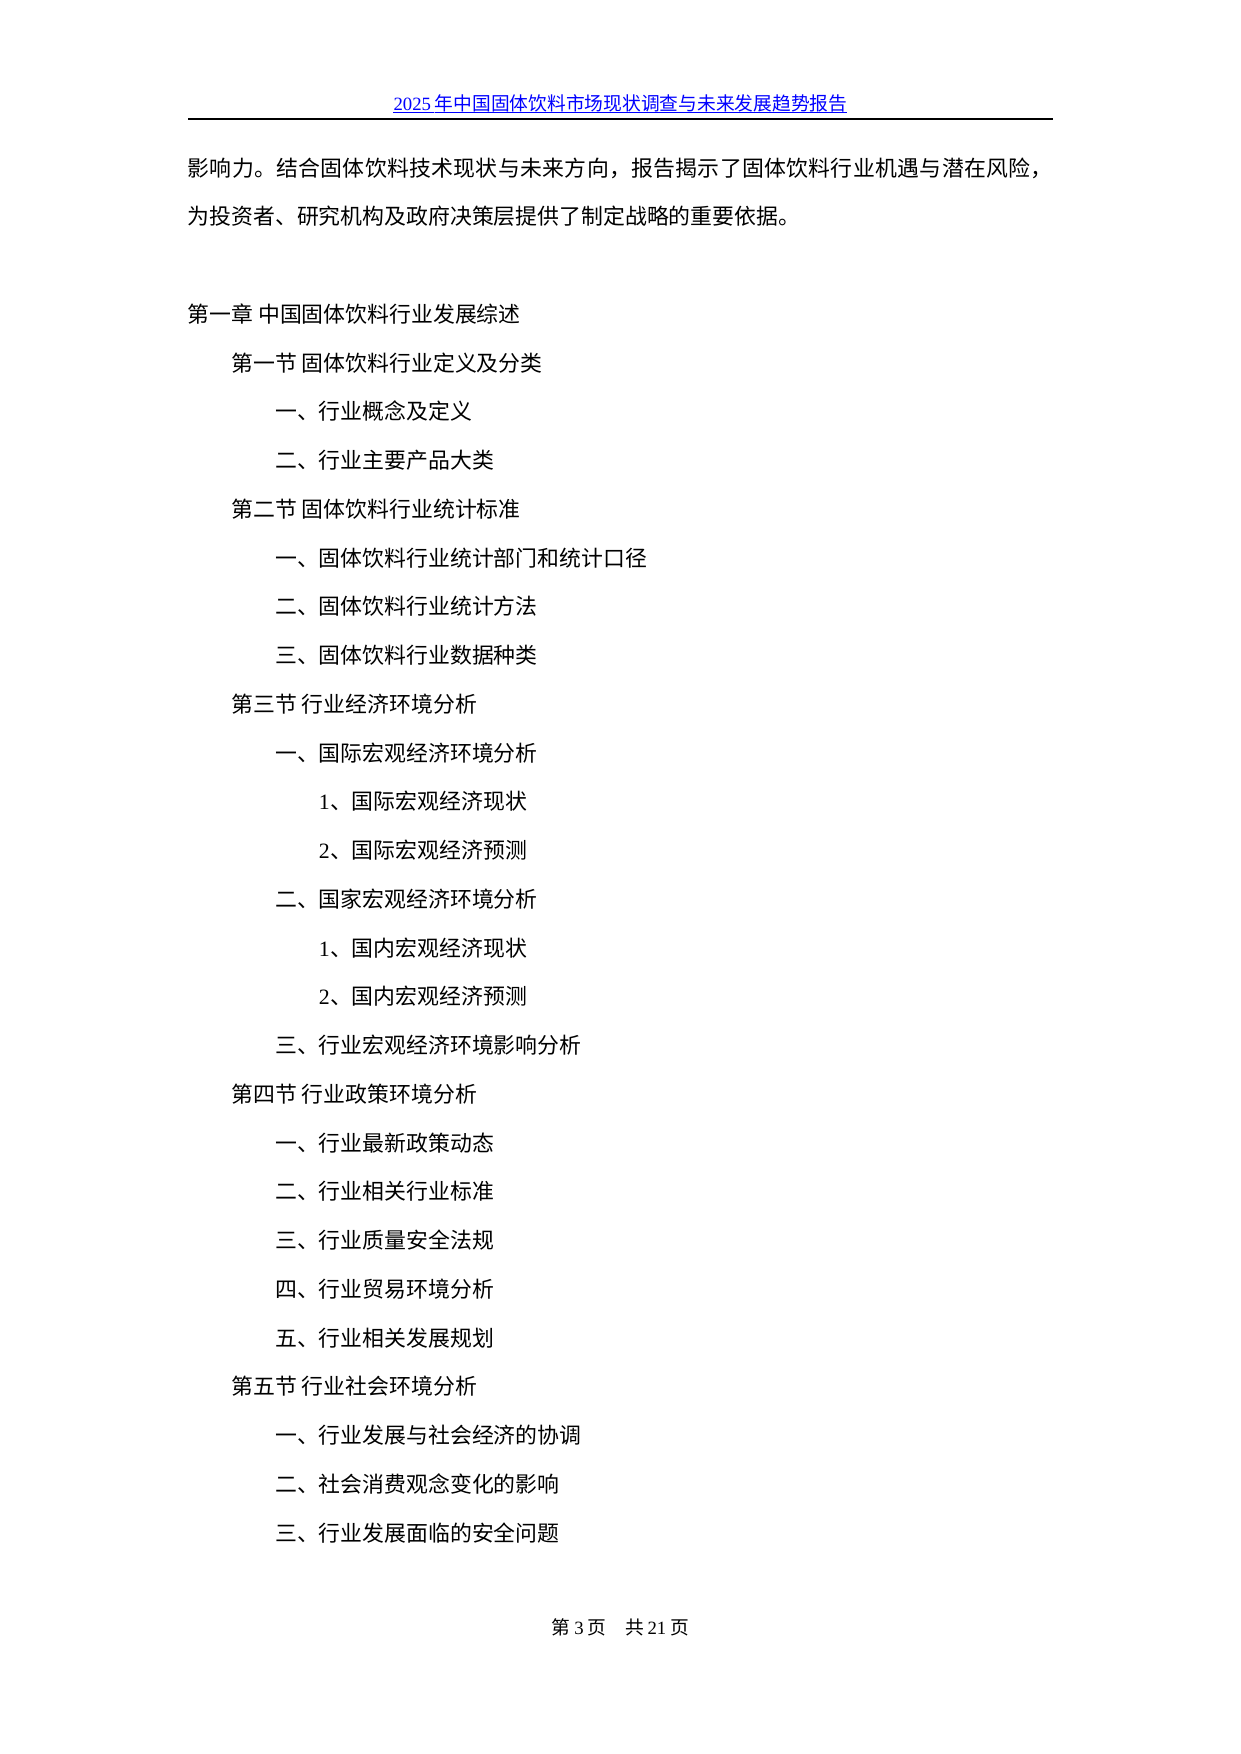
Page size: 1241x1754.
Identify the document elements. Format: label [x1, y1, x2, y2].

text [187, 150, 1053, 1548]
